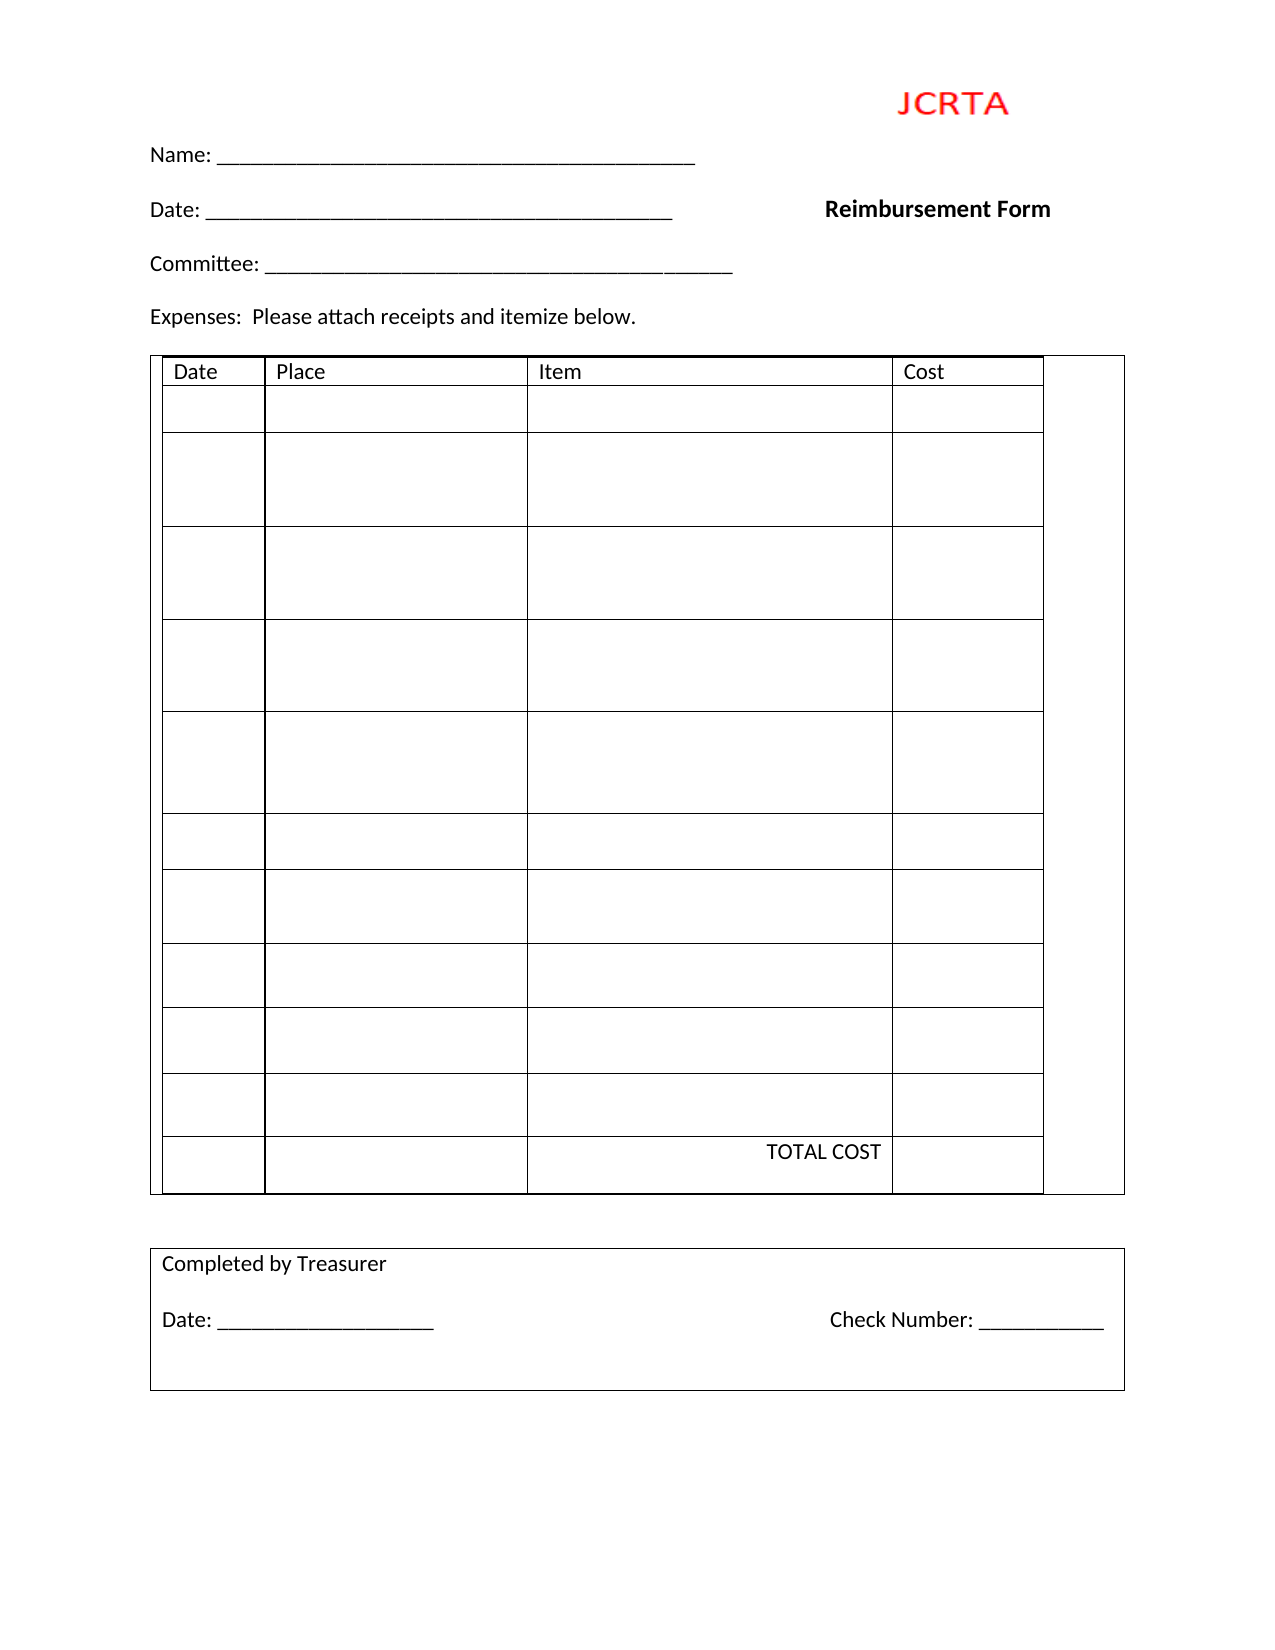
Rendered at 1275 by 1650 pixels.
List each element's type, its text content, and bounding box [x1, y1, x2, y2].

table_header [163, 712, 264, 813]
table_header [528, 712, 892, 813]
text Committee: _________________________________________ [150, 249, 1125, 277]
table_header [528, 1074, 892, 1136]
table_header [893, 527, 1043, 619]
table_header [163, 358, 264, 385]
table_header [266, 1074, 527, 1136]
table_header [893, 358, 1043, 385]
table_header [528, 433, 892, 526]
table_header [528, 358, 892, 385]
text Name: __________________________________________ [150, 75, 1125, 168]
table_header [893, 1074, 1043, 1136]
table_header [163, 1008, 264, 1073]
table_header [528, 620, 892, 711]
table_header [528, 527, 892, 619]
table_header [266, 814, 527, 869]
table_header [163, 386, 264, 432]
table_header [266, 433, 527, 526]
text Expenses: Please attach receipts and itemize below. [150, 302, 1125, 330]
table_header [163, 944, 264, 1007]
table_header [163, 620, 264, 711]
table_header [528, 1137, 892, 1193]
table_header [528, 814, 892, 869]
table_header [163, 433, 264, 526]
table_header [266, 944, 527, 1007]
table_header [893, 386, 1043, 432]
table_header [893, 1008, 1043, 1073]
table_header [266, 620, 527, 711]
table_header [163, 1137, 264, 1193]
table_header [893, 870, 1043, 943]
table_header Completed by Treasurer Date: ___________________ Check Number: ___________ [151, 1249, 1124, 1390]
table_header [266, 712, 527, 813]
table_header [1044, 356, 1124, 1193]
table_header [893, 814, 1043, 869]
table_header [266, 1008, 527, 1073]
table_header [163, 870, 264, 943]
table_header [893, 1137, 1043, 1193]
table_header [528, 1008, 892, 1073]
table_header [528, 944, 892, 1007]
table_header [151, 356, 162, 1193]
text Date: _________________________________________ Reimbursement Form [150, 193, 1125, 224]
table_header [266, 527, 527, 619]
table_header [266, 1137, 527, 1193]
table_header [528, 870, 892, 943]
table_header [266, 386, 527, 432]
table_header [163, 527, 264, 619]
table_header [163, 814, 264, 869]
table_header [163, 1074, 264, 1136]
table_header [528, 386, 892, 432]
table_header [893, 433, 1043, 526]
table_header [266, 870, 527, 943]
table_header [893, 620, 1043, 711]
table_header [266, 358, 527, 385]
picture [890, 75, 1027, 137]
table_header [893, 712, 1043, 813]
table_header [893, 944, 1043, 1007]
